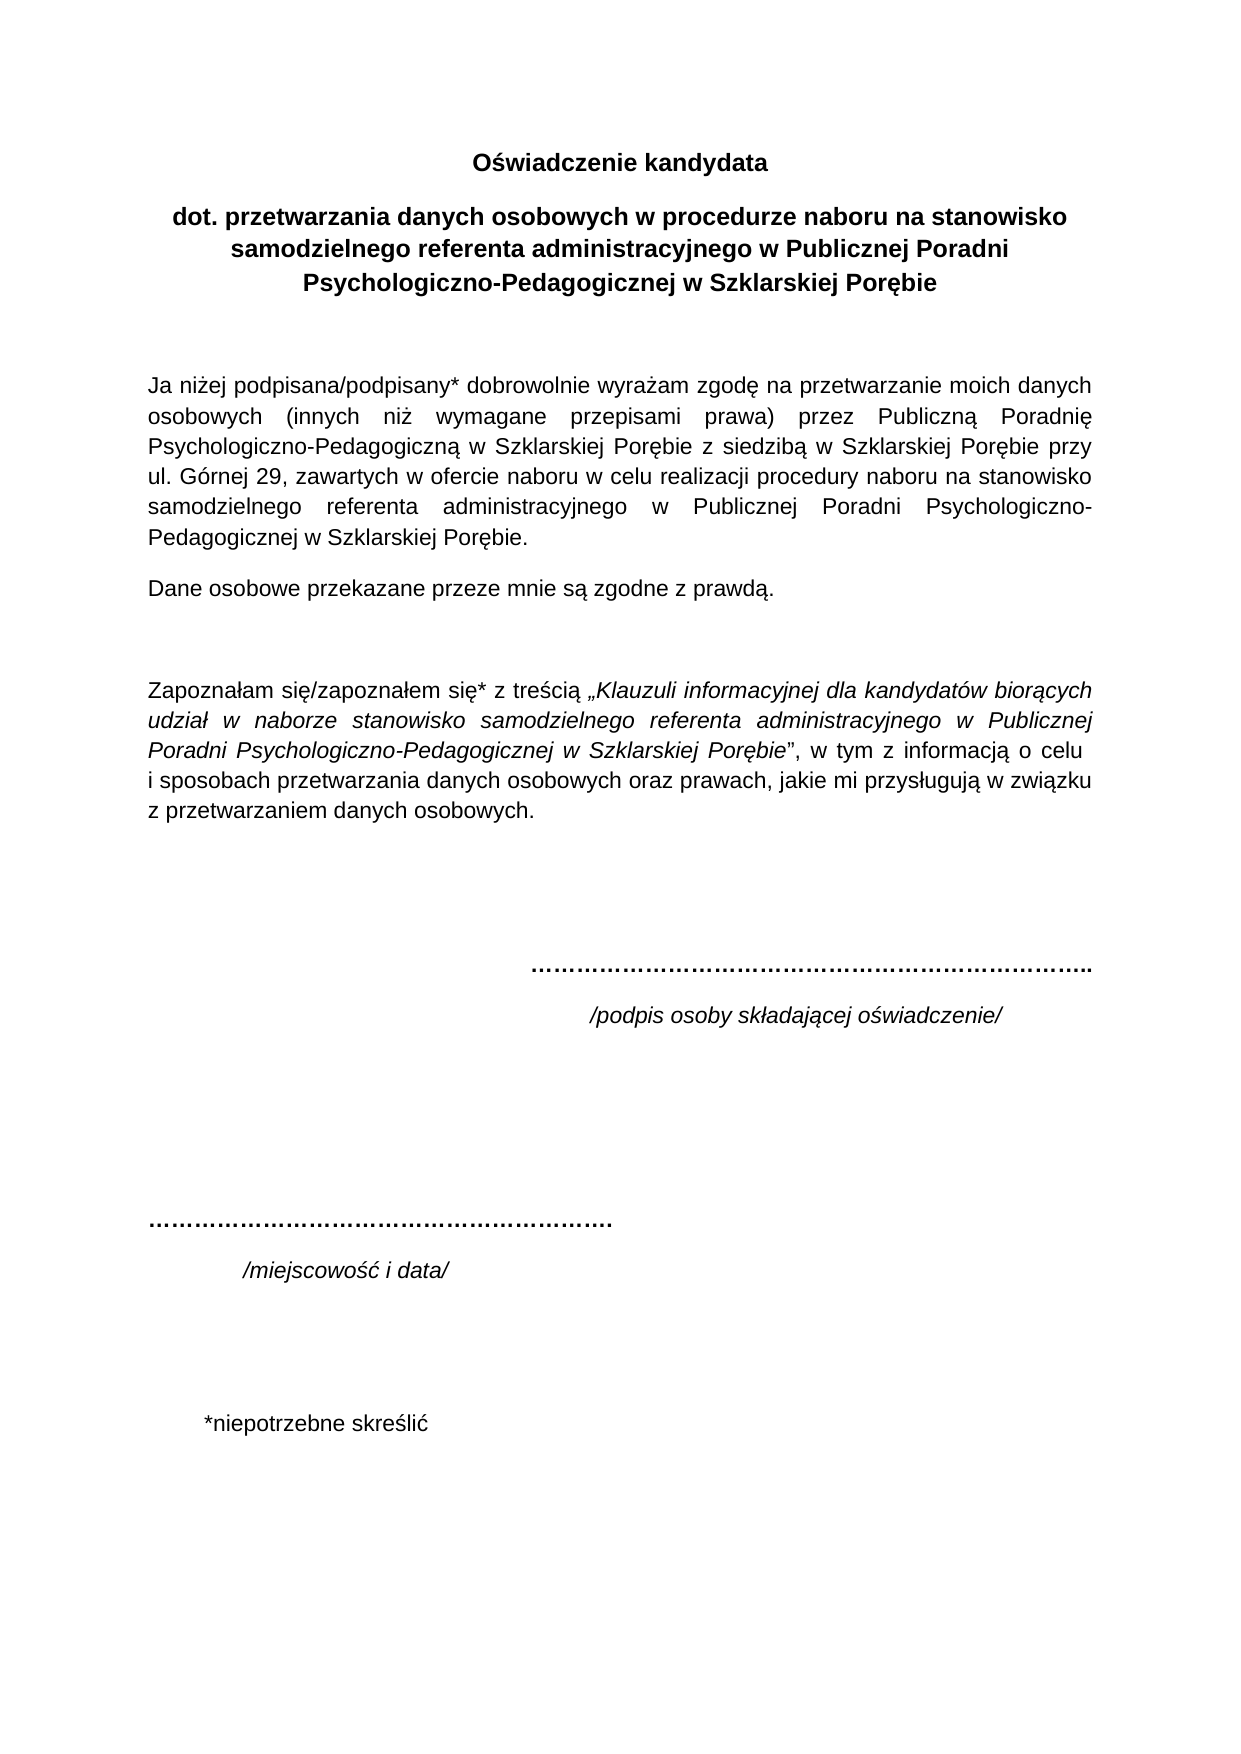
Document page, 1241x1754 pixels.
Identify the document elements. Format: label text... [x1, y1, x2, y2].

text ……………………………………………………………….. [148, 951, 1093, 977]
text Oświadczenie kandydata [148, 148, 1093, 176]
text /podpis osoby składającej oświadczenie/ [516, 1002, 1093, 1028]
text Ja niżej podpisana/podpisany* dobrowolnie wyrażam zgodę na przetwarzanie moich danych osobowych (innych niż wymagane przepisami prawa) przez Publiczną Poradnię Psychologiczno-Pedagogiczną w Szklarskiej Porębie z siedzibą w Szklarskiej Porębie przy ul. Górnej 29, zawartych w ofercie naboru w celu realizacji procedury naboru na stanowisko samodzielnego referenta administracyjnego w Publicznej Poradni Psychologiczno-Pedagogicznej w Szklarskiej Porębie. [148, 372, 1093, 550]
text dot. przetwarzania danych osobowych w procedurze naboru na stanowisko samodzielnego referenta administracyjnego w Publicznej Poradni Psychologiczno-Pedagogicznej w Szklarskiej Porębie [148, 201, 1093, 296]
text Zapoznałam się/zapoznałem się* z treścią „Klauzuli informacyjnej dla kandydatów biorących udział w naborze stanowisko samodzielnego referenta administracyjnego w Publicznej Poradni Psychologiczno-Pedagogicznej w Szklarskiej Porębie”, w tym z informacją o celu i sposobach przetwarzania danych osobowych oraz prawach, jakie mi przysługują w związku z przetwarzaniem danych osobowych. [148, 677, 1093, 824]
text /miejscowość i data/ [148, 1257, 1093, 1283]
text Dane osobowe przekazane przeze mnie są zgodne z prawdą. [148, 574, 1093, 601]
list *niepotrzebne skreślić [204, 1410, 1093, 1436]
text ……………………………………………………. [148, 1206, 1093, 1232]
